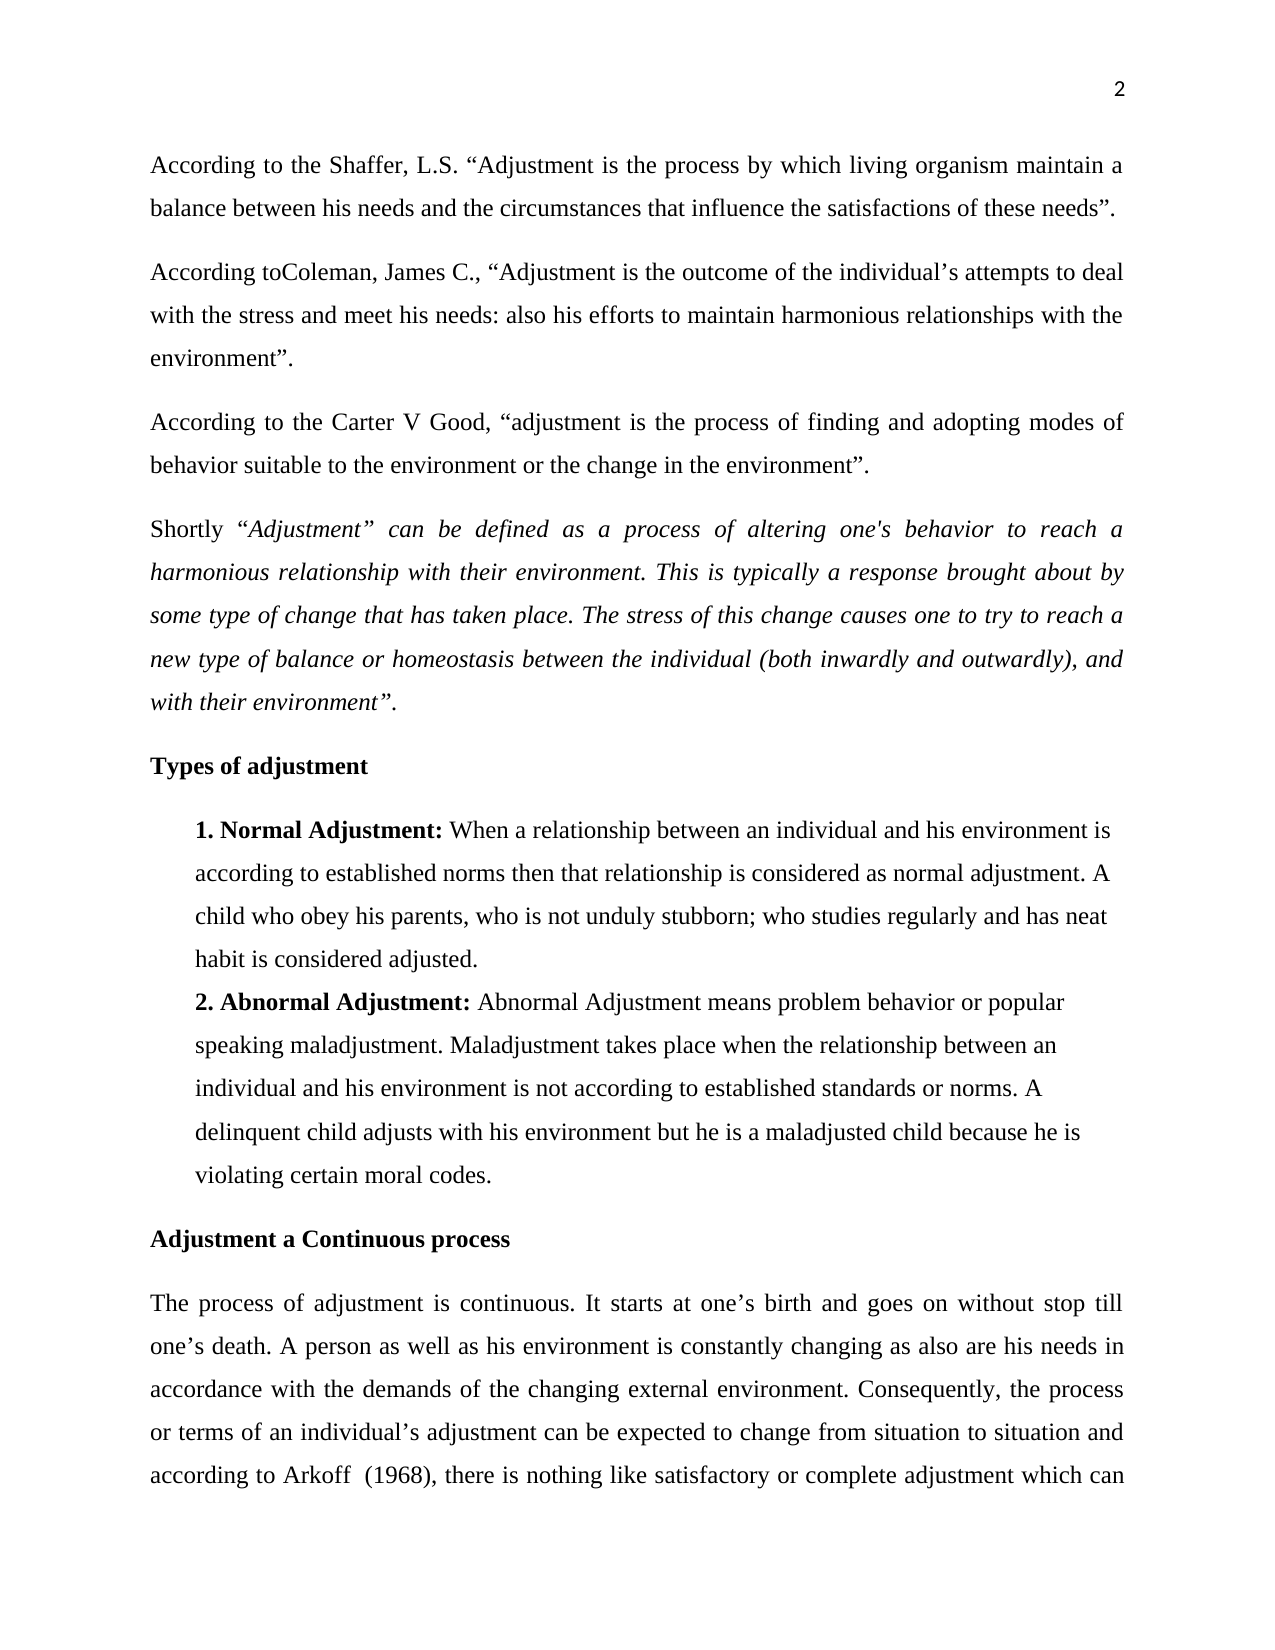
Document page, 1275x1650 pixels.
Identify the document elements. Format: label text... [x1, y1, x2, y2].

text Types of adjustment [150, 751, 1125, 779]
text 1. Normal Adjustment: When a relationship between an individual and his environment is according to established norms then that relationship is considered as normal adjustment. A child who obey his parents, who is not unduly stubborn; who studies regularly and has neat habit is considered adjusted. 2. Abnormal Adjustment: Abnormal Adjustment means problem behavior or popular speaking maladjustment. Maladjustment takes place when the relationship between an individual and his environment is not according to established standards or norms. A delinquent child adjusts with his environment but he is a maladjusted child because he is violating certain moral codes. [195, 815, 1125, 1188]
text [150, 1288, 1125, 1489]
text According to the Carter V Good, “adjustment is the process of finding and adopting modes of behavior suitable to the environment or the change in the environment”. [150, 407, 1125, 479]
text According toColeman, James C., “Adjustment is the outcome of the individual’s attempts to deal with the stress and meet his needs: also his efforts to maintain harmonious relationships with the environment”. [150, 257, 1125, 372]
text According to the Shaffer, L.S. “Adjustment is the process by which living organism maintain a balance between his needs and the circumstances that influence the satisfactions of these needs”. [150, 150, 1125, 222]
text Adjustment a Continuous process [150, 1224, 1125, 1252]
text Shortly “Adjustment” can be defined as a process of altering one's behavior to reach a harmonious relationship with their environment. This is typically a response brought about by some type of change that has taken place. The stress of this change causes one to try to reach a new type of balance or homeostasis between the individual (both inwardly and outwardly), and with their environment”. [150, 514, 1125, 716]
